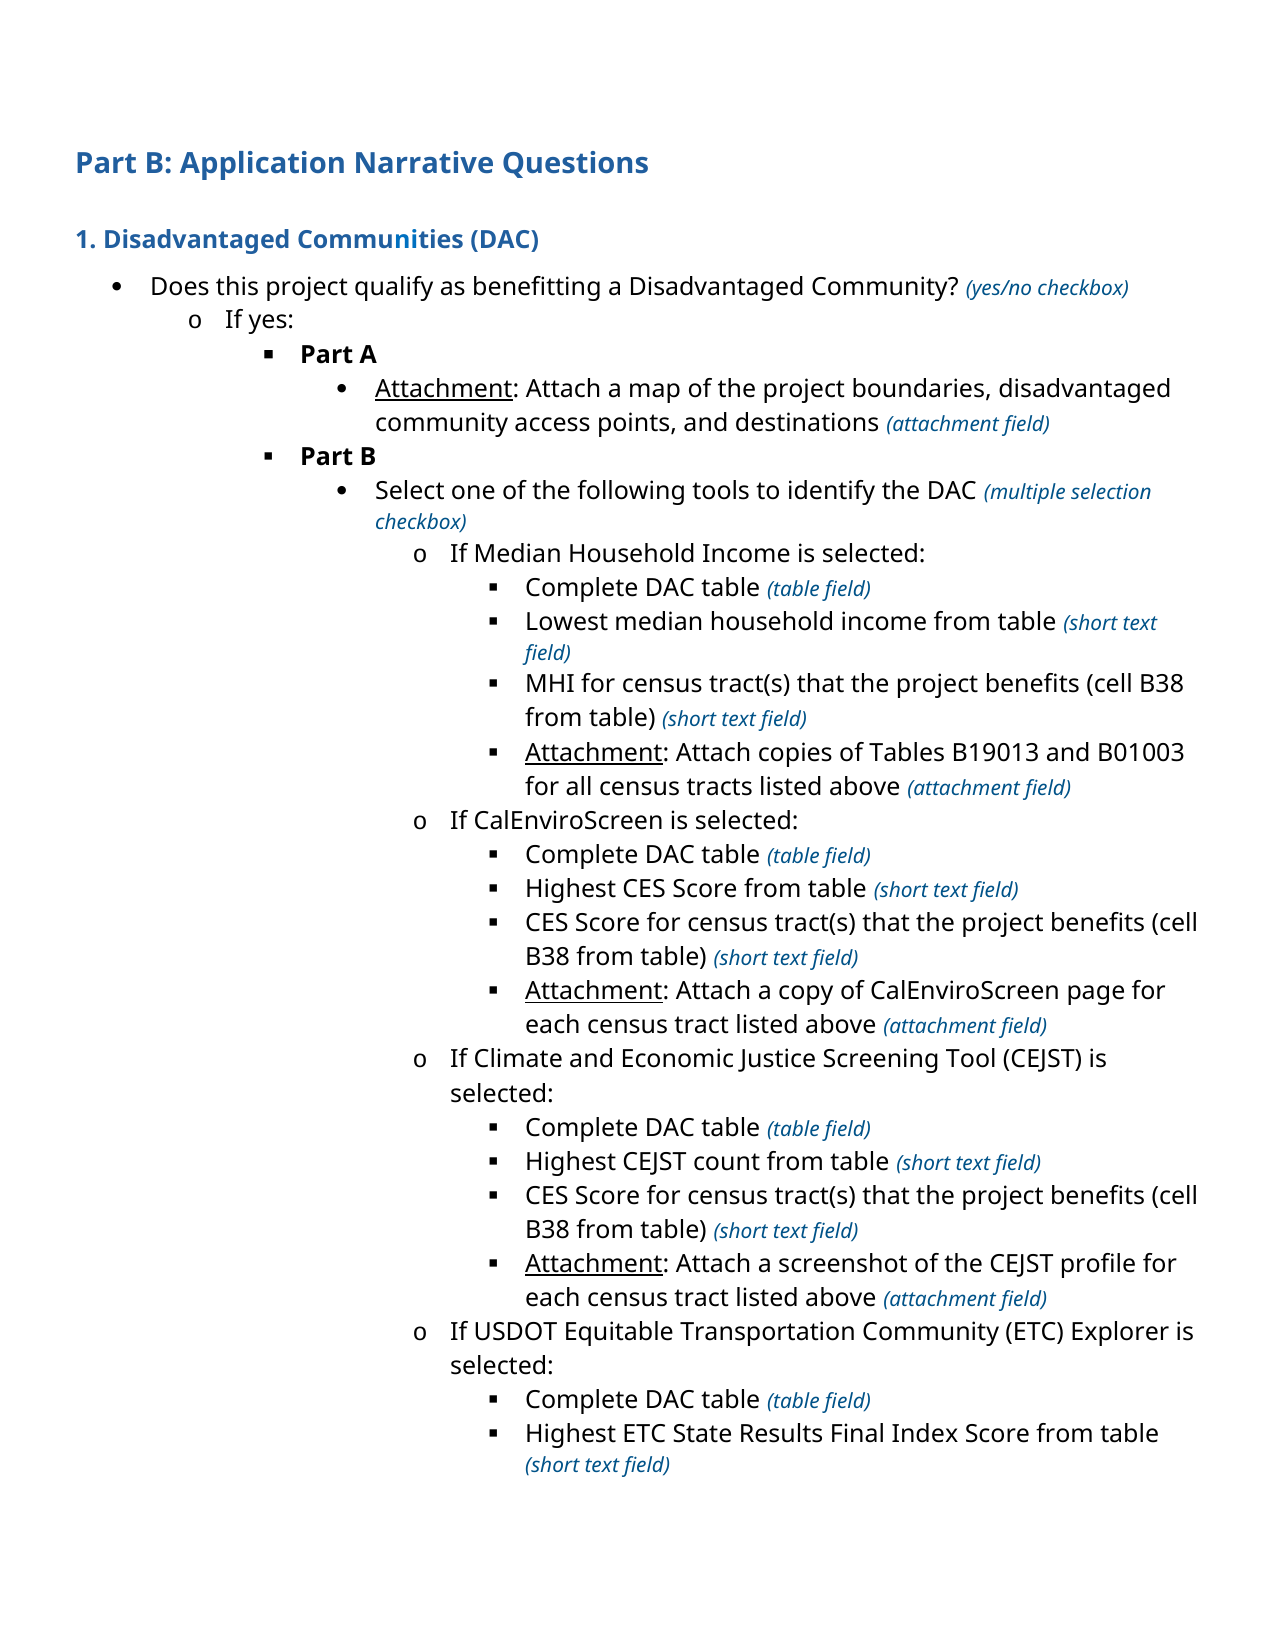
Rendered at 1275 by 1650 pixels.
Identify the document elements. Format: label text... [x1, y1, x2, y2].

list Part A [262, 336, 1200, 371]
list Highest CES Score from table (short text field) [487, 871, 1200, 905]
list Part B [262, 439, 1200, 473]
list Complete DAC table (table field) [487, 1109, 1200, 1143]
list Attachment: Attach a map of the project boundaries, disadvantaged community access points, and destinations (attachment field) [337, 371, 1200, 439]
list Attachment: Attach a copy of CalEnviroScreen page for each census tract listed above (attachment field) [487, 973, 1200, 1041]
list If yes: [187, 302, 1200, 336]
list MHI for census tract(s) that the project benefits (cell B38 from table) (short text field) [487, 666, 1200, 734]
list Complete DAC table (table field) [487, 569, 1200, 603]
list Select one of the following tools to identify the DAC (multiple selection checkbox) [337, 473, 1200, 535]
list Complete DAC table (table field) [487, 837, 1200, 871]
text Part B: Application Narrative Questions [75, 142, 1200, 182]
list CES Score for census tract(s) that the project benefits (cell B38 from table) (short text field) [487, 1177, 1200, 1246]
list Highest CEJST count from table (short text field) [487, 1143, 1200, 1177]
list Highest ETC State Results Final Index Score from table (short text field) [487, 1416, 1200, 1478]
list If Median Household Income is selected: [412, 535, 1200, 569]
list If USDOT Equitable Transportation Community (ETC) Explorer is selected: [412, 1314, 1200, 1382]
text 1. Disadvantaged Communities (DAC) [75, 222, 1200, 256]
list If CalEnviroScreen is selected: [412, 802, 1200, 837]
list Attachment: Attach copies of Tables B19013 and B01003 for all census tracts listed above (attachment field) [487, 734, 1200, 802]
list If Climate and Economic Justice Screening Tool (CEJST) is selected: [412, 1041, 1200, 1109]
list Complete DAC table (table field) [487, 1382, 1200, 1416]
list Lowest median household income from table (short text field) [487, 603, 1200, 666]
list Does this project qualify as benefitting a Disadvantaged Community? (yes/no checkbox) [112, 268, 1200, 302]
list Attachment: Attach a screenshot of the CEJST profile for each census tract listed above (attachment field) [487, 1246, 1200, 1314]
list CES Score for census tract(s) that the project benefits (cell B38 from table) (short text field) [487, 905, 1200, 973]
